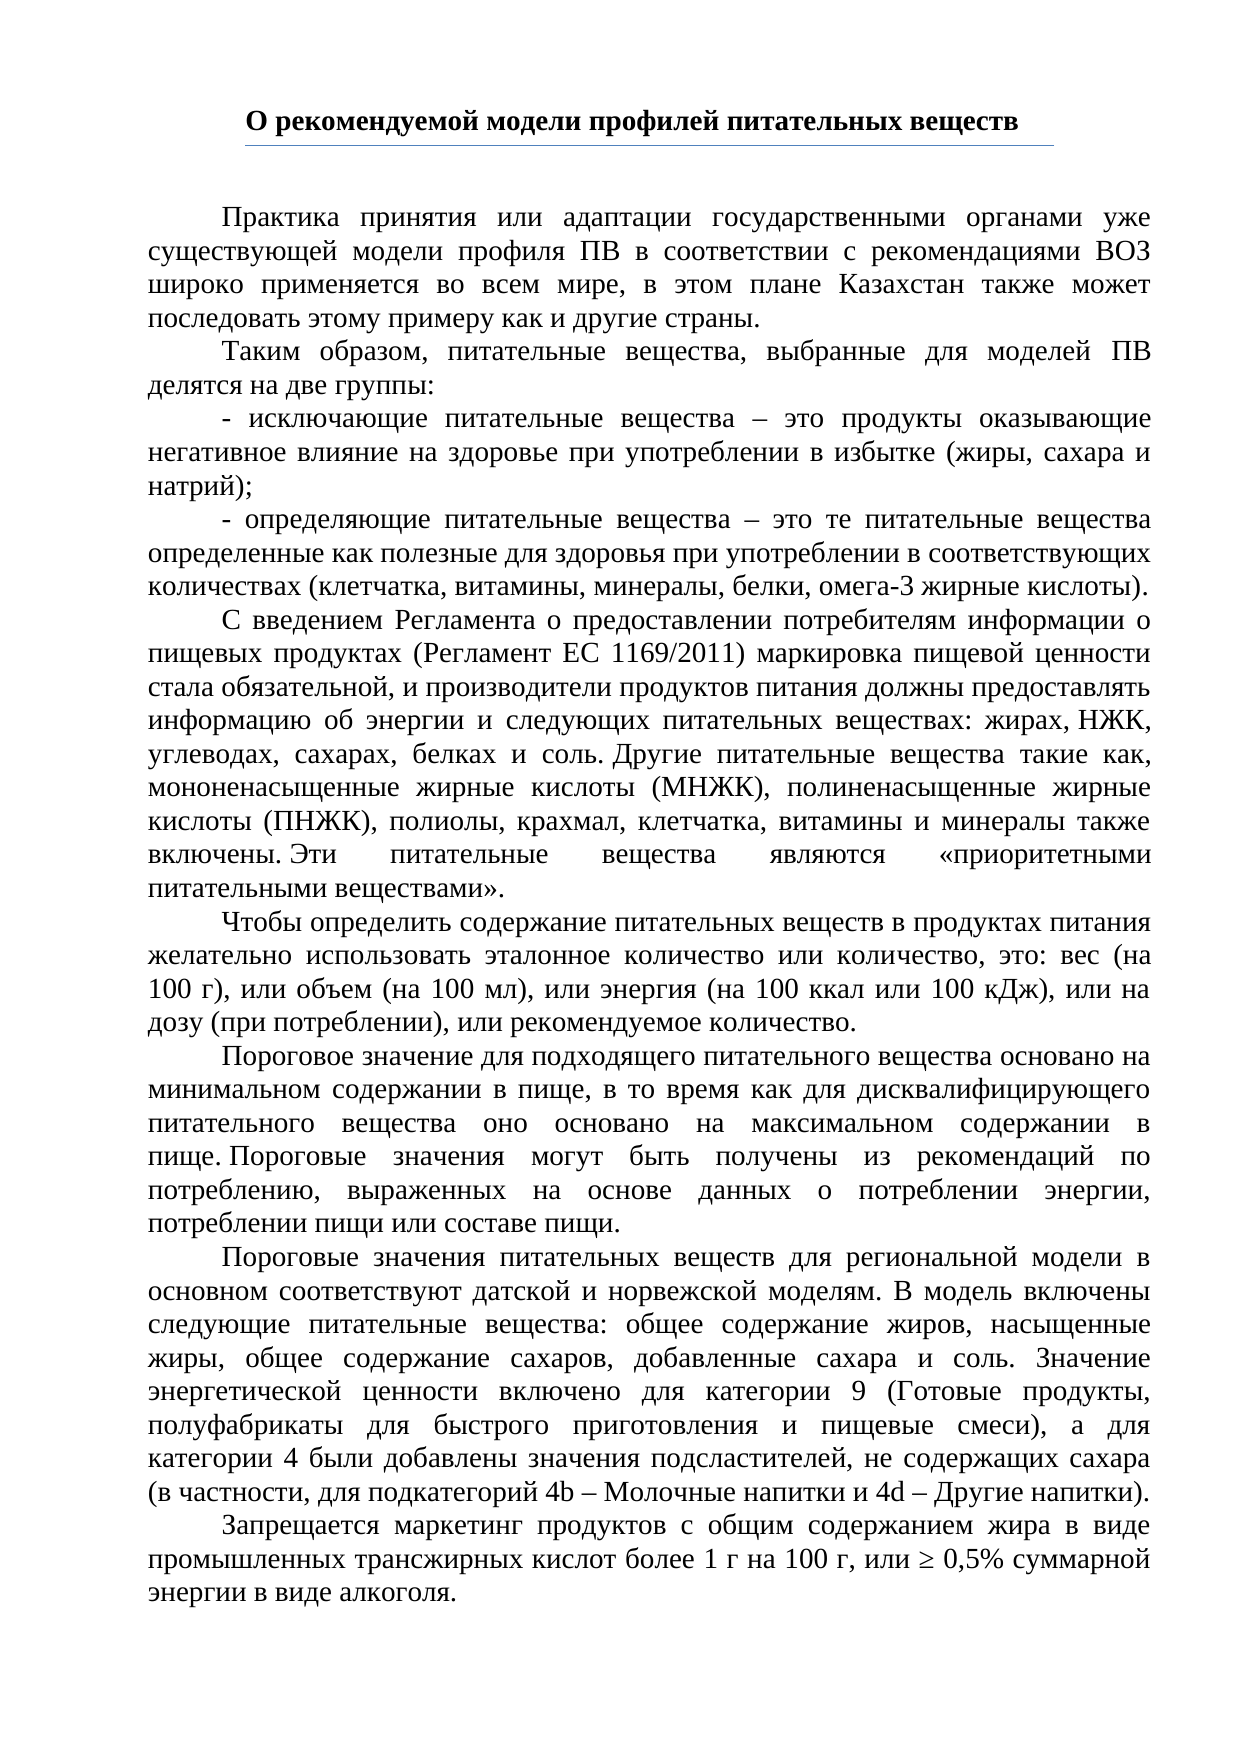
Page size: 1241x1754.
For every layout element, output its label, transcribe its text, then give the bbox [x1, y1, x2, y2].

text Пороговое значение для подходящего питательного вещества основано на минимальном содержании в пище, в то время как для дисквалифицирующего питательного вещества оно основано на максимальном содержании в пище. Пороговые значения могут быть получены из рекомендаций по потреблению, выраженных на основе данных о потреблении энергии, потреблении пищи или составе пищи. [148, 1038, 1152, 1239]
text - исключающие питательные вещества – это продукты оказывающие негативное влияние на здоровье при употреблении в избытке (жиры, сахара и натрий); [148, 401, 1152, 501]
text Практика принятия или адаптации государственными органами уже существующей модели профиля ПВ в соответствии с рекомендациями ВОЗ широко применяется во всем мире, в этом плане Казахстан также может последовать этому примеру как и другие страны. [148, 199, 1152, 333]
text Пороговые значения питательных веществ для региональной модели в основном соответствуют датской и норвежской моделям. В модель включены следующие питательные вещества: общее содержание жиров, насыщенные жиры, общее содержание сахаров, добавленные сахара и соль. Значение энергетической ценности включено для категории 9 (Готовые продукты, полуфабрикаты для быстрого приготовления и пищевые смеси), а для категории 4 были добавлены значения подсластителей, не содержащих сахара (в частности, для подкатегорий 4b – Молочные напитки и 4d – Другие напитки). [148, 1239, 1152, 1507]
text Запрещается маркетинг продуктов с общим содержанием жира в виде промышленных трансжирных кислот более 1 г на 100 г, или ≥ 0,5% суммарной энергии в виде алкоголя. [148, 1507, 1152, 1608]
text Таким образом, питательные вещества, выбранные для моделей ПВ делятся на две группы: [148, 333, 1152, 401]
text Чтобы определить содержание питательных веществ в продуктах питания желательно использовать эталонное количество или количество, это: вес (на 100 г), или объем (на 100 мл), или энергия (на 100 ккал или 100 кДж), или на дозу (при потреблении), или рекомендуемое количество. [148, 904, 1152, 1038]
text О рекомендуемой модели профилей питательных веществ [245, 103, 1054, 145]
text С введением Регламента о предоставлении потребителям информации о пищевых продуктах (Регламент ЕС 1169/2011) маркировка пищевой ценности стала обязательной, и производители продуктов питания должны предоставлять информацию об энергии и следующих питательных веществах: жирах, НЖК, углеводах, сахарах, белках и соль. Другие питательные вещества такие как, мононенасыщенные жирные кислоты (МНЖК), полиненасыщенные жирные кислоты (ПНЖК), полиолы, крахмал, клетчатка, витамины и минералы также включены. Эти питательные вещества являются «приоритетными питательными веществами». [148, 602, 1152, 904]
text - определяющие питательные вещества – это те питательные вещества определенные как полезные для здоровья при употреблении в соответствующих количествах (клетчатка, витамины, минералы, белки, омега-3 жирные кислоты). [148, 501, 1152, 602]
